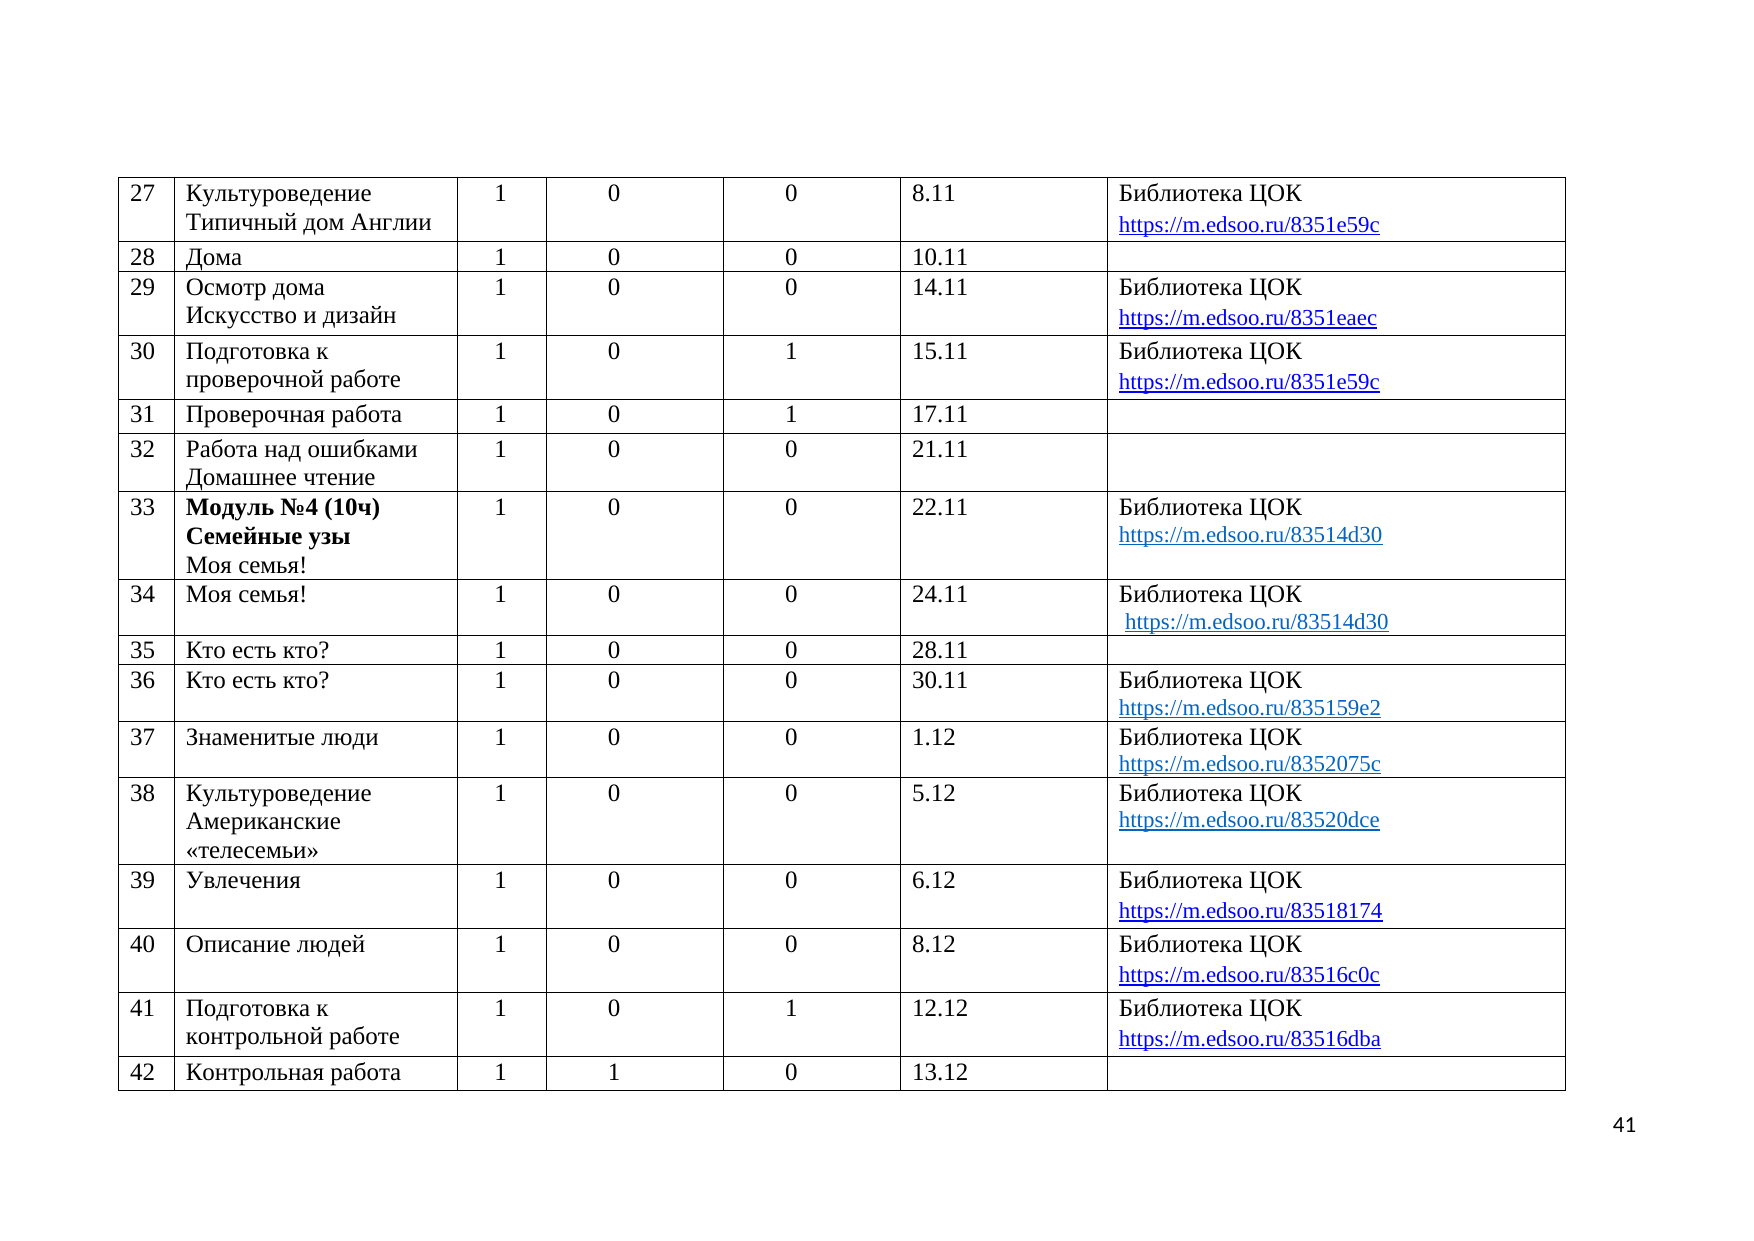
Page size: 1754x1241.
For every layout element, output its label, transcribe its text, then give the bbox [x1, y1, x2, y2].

table_cell 24.11 [901, 580, 1107, 634]
table_cell 0 [547, 580, 723, 634]
table_cell 0 [724, 272, 900, 335]
table_cell 35 [119, 636, 174, 664]
table_cell 1 [458, 778, 546, 864]
table_cell 39 [119, 865, 174, 928]
table_cell 0 [547, 242, 723, 271]
table_cell Библиотека ЦОК https://m.edsoo.ru/8352075c [1108, 722, 1565, 777]
table_cell 21.11 [901, 434, 1107, 491]
table_cell Культуроведение Типичный дом Англии [175, 178, 457, 241]
table_cell 38 [119, 778, 174, 864]
table_cell Описание людей [175, 929, 457, 992]
table_cell 0 [724, 178, 900, 241]
table_cell 6.12 [901, 865, 1107, 928]
table_cell 1 [458, 242, 546, 271]
table_cell Библиотека ЦОК [1108, 178, 1565, 241]
table_cell 1.12 [901, 722, 1107, 777]
table_cell [1108, 242, 1565, 271]
table_cell 1 [458, 492, 546, 578]
table_cell 1 [458, 722, 546, 777]
table_cell 12.12 [901, 993, 1107, 1056]
table_cell 0 [547, 722, 723, 777]
table_cell 0 [724, 929, 900, 992]
table_cell Кто есть кто? [175, 636, 457, 664]
table_cell Осмотр дома Искусство и дизайн [175, 272, 457, 335]
table_cell 41 [119, 993, 174, 1056]
table_cell 30.11 [901, 665, 1107, 721]
table_cell 5.12 [901, 778, 1107, 864]
table_cell 40 [119, 929, 174, 992]
table_cell 0 [547, 865, 723, 928]
table_cell 0 [547, 636, 723, 664]
table_cell 0 [724, 722, 900, 777]
table_cell 0 [547, 434, 723, 491]
table_cell 8.12 [901, 929, 1107, 992]
table_cell 1 [458, 336, 546, 398]
table_cell 1 [458, 1057, 546, 1089]
table_cell Работа над ошибками Домашнее чтение [175, 434, 457, 491]
table_cell 1 [458, 400, 546, 433]
table_cell Библиотека ЦОК [1108, 336, 1565, 398]
table_cell Библиотека ЦОК https://m.edsoo.ru/83516dba [1108, 993, 1565, 1056]
table_cell 30 [119, 336, 174, 398]
table_cell 29 [119, 272, 174, 335]
table_cell 0 [547, 336, 723, 398]
table_cell Кто есть кто? [175, 665, 457, 721]
table_cell 1 [724, 336, 900, 398]
table_cell 0 [547, 178, 723, 241]
table_cell 1 [724, 993, 900, 1056]
table_cell 1 [724, 400, 900, 433]
table_cell 17.11 [901, 400, 1107, 433]
table_cell 1 [458, 865, 546, 928]
table_cell 1 [458, 665, 546, 721]
table_cell [1108, 434, 1565, 491]
table_cell Знаменитые люди [175, 722, 457, 777]
table_cell 0 [724, 580, 900, 634]
table_cell 0 [547, 929, 723, 992]
table_cell 0 [547, 272, 723, 335]
table_cell 1 [458, 636, 546, 664]
table_cell Контрольная работа [175, 1057, 457, 1089]
table_cell 13.12 [901, 1057, 1107, 1089]
table_cell 37 [119, 722, 174, 777]
table_cell 0 [724, 865, 900, 928]
table_cell 0 [724, 492, 900, 578]
table_cell Проверочная работа [175, 400, 457, 433]
table_cell 0 [547, 778, 723, 864]
table_cell 34 [119, 580, 174, 634]
table_cell 0 [724, 1057, 900, 1089]
table_cell Библиотека ЦОК https://m.edsoo.ru/83518174 [1108, 865, 1565, 928]
table_cell 42 [119, 1057, 174, 1089]
table_cell 1 [458, 929, 546, 992]
table_cell Моя семья! [175, 580, 457, 634]
table_cell 1 [458, 580, 546, 634]
table_cell 28.11 [901, 636, 1107, 664]
table_cell 1 [458, 272, 546, 335]
table_cell Культуроведение Американские «телесемьи» [175, 778, 457, 864]
table_cell 27 [119, 178, 174, 241]
table_cell 0 [547, 665, 723, 721]
table_cell 15.11 [901, 336, 1107, 398]
table_cell 31 [119, 400, 174, 433]
table_cell [1108, 400, 1565, 433]
table_cell [1108, 1057, 1565, 1089]
table_cell Подготовка к контрольной работе [175, 993, 457, 1056]
table_cell Библиотека ЦОК https://m.edsoo.ru/83516c0c [1108, 929, 1565, 992]
table_cell Модуль №4 (10ч) Семейные узы Моя семья! [175, 492, 457, 578]
table_cell 22.11 [901, 492, 1107, 578]
table_cell 1 [458, 434, 546, 491]
table_cell Подготовка к проверочной работе [175, 336, 457, 398]
table_cell 32 [119, 434, 174, 491]
table_cell 0 [724, 242, 900, 271]
table_cell 1 [547, 1057, 723, 1089]
table_cell 0 [547, 400, 723, 433]
table_cell 0 [547, 993, 723, 1056]
table_cell Библиотека ЦОК https://m.edsoo.ru/83514d30 [1108, 492, 1565, 578]
table_cell Увлечения [175, 865, 457, 928]
table_cell Библиотека ЦОК https://m.edsoo.ru/83520dce [1108, 778, 1565, 864]
table_cell 14.11 [901, 272, 1107, 335]
table_cell 8.11 [901, 178, 1107, 241]
table_cell [1108, 636, 1565, 664]
table_cell 1 [458, 993, 546, 1056]
table_cell 1 [458, 178, 546, 241]
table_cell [1108, 272, 1565, 335]
table_cell 28 [119, 242, 174, 271]
table_cell Дома [175, 242, 457, 271]
table_cell 0 [724, 636, 900, 664]
table_cell 0 [724, 434, 900, 491]
table_cell Библиотека ЦОК https://m.edsoo.ru/835159e2 [1108, 665, 1565, 721]
table_cell 10.11 [901, 242, 1107, 271]
table_cell 0 [724, 778, 900, 864]
table_cell 33 [119, 492, 174, 578]
table_cell Библиотека ЦОК https://m.edsoo.ru/83514d30 [1108, 580, 1565, 634]
table_cell 36 [119, 665, 174, 721]
table_cell 0 [547, 492, 723, 578]
table_cell 0 [724, 665, 900, 721]
